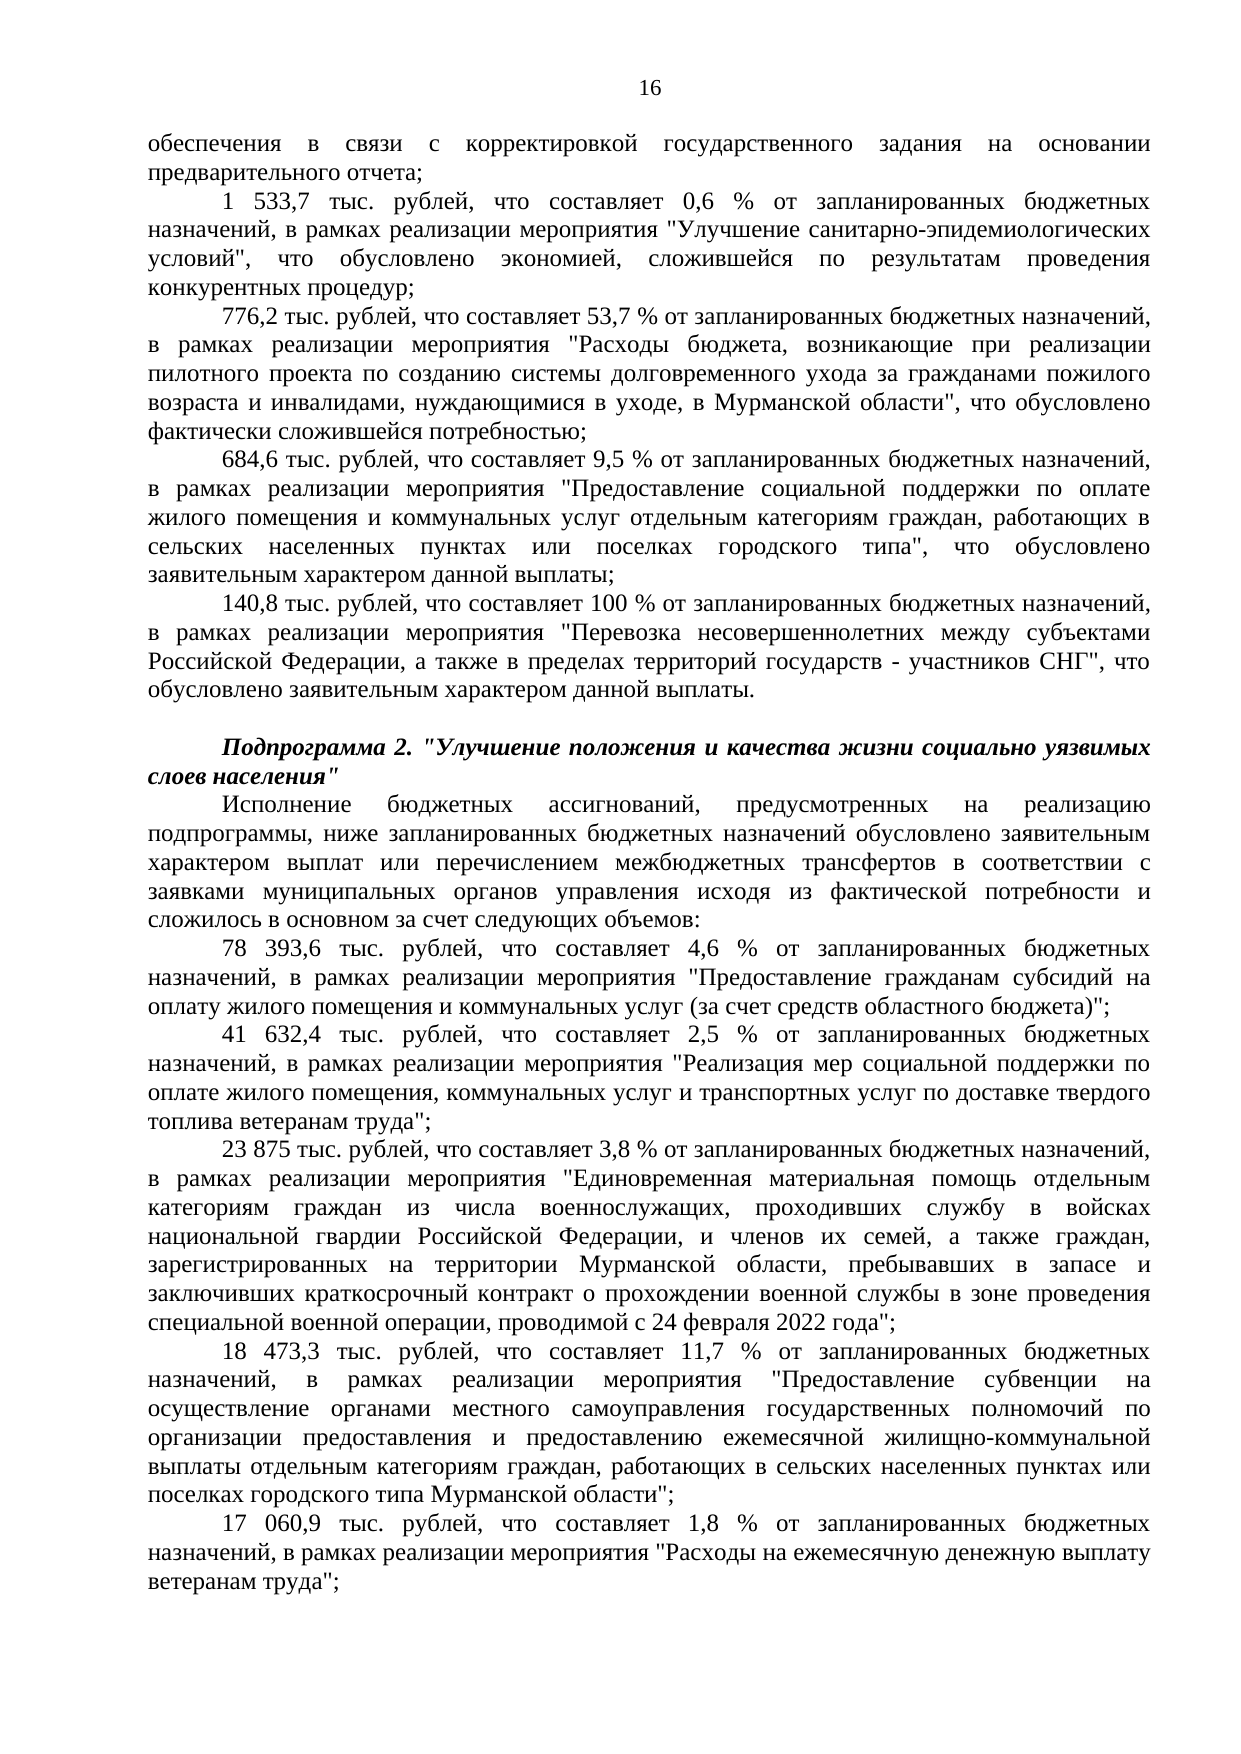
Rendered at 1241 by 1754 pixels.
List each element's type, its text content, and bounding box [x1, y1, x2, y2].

text 18 473,3 тыс. рублей, что составляет 11,7 % от запланированных бюджетных назначений, в рамках реализации мероприятия "Предоставление субвенции на осуществление органами местного самоуправления государственных полномочий по организации предоставления и предоставлению ежемесячной жилищно-коммунальной выплаты отдельным категориям граждан, работающих в сельских населенных пунктах или поселках городского типа Мурманской области"; [148, 1336, 1152, 1508]
text 1 533,7 тыс. рублей, что составляет 0,6 % от запланированных бюджетных назначений, в рамках реализации мероприятия "Улучшение санитарно-эпидемиологических условий", что обусловлено экономией, сложившейся по результатам проведения конкурентных процедур; [148, 186, 1152, 301]
text 776,2 тыс. рублей, что составляет 53,7 % от запланированных бюджетных назначений, в рамках реализации мероприятия "Расходы бюджета, возникающие при реализации пилотного проекта по созданию системы долговременного ухода за гражданами пожилого возраста и инвалидами, нуждающимися в уходе, в Мурманской области", что обусловлено фактически сложившейся потребностью; [148, 301, 1152, 444]
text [148, 128, 1152, 186]
text 684,6 тыс. рублей, что составляет 9,5 % от запланированных бюджетных назначений, в рамках реализации мероприятия "Предоставление социальной поддержки по оплате жилого помещения и коммунальных услуг отдельным категориям граждан, работающих в сельских населенных пунктах или поселках городского типа", что обусловлено заявительным характером данной выплаты; [148, 444, 1152, 588]
text Подпрограмма 2. "Улучшение положения и качества жизни социально уязвимых слоев населения" [148, 732, 1152, 789]
text Исполнение бюджетных ассигнований, предусмотренных на реализацию подпрограммы, ниже запланированных бюджетных назначений обусловлено заявительным характером выплат или перечислением межбюджетных трансфертов в соответствии с заявками муниципальных органов управления исходя из фактической потребности и сложилось в основном за счет следующих объемов: [148, 789, 1152, 933]
text 140,8 тыс. рублей, что составляет 100 % от запланированных бюджетных назначений, в рамках реализации мероприятия "Перевозка несовершеннолетних между субъектами Российской Федерации, а также в пределах территорий государств - участников СНГ", что обусловлено заявительным характером данной выплаты. [148, 588, 1152, 703]
text 23 875 тыс. рублей, что составляет 3,8 % от запланированных бюджетных назначений, в рамках реализации мероприятия "Единовременная материальная помощь отдельным категориям граждан из числа военнослужащих, проходивших службу в войсках национальной гвардии Российской Федерации, и членов их семей, а также граждан, зарегистрированных на территории Мурманской области, пребывавших в запасе и заключивших краткосрочный контракт о прохождении военной службы в зоне проведения специальной военной операции, проводимой с 24 февраля 2022 года"; [148, 1134, 1152, 1336]
text 78 393,6 тыс. рублей, что составляет 4,6 % от запланированных бюджетных назначений, в рамках реализации мероприятия "Предоставление гражданам субсидий на оплату жилого помещения и коммунальных услуг (за счет средств областного бюджета)"; [148, 933, 1152, 1019]
text 41 632,4 тыс. рублей, что составляет 2,5 % от запланированных бюджетных назначений, в рамках реализации мероприятия "Реализация мер социальной поддержки по оплате жилого помещения, коммунальных услуг и транспортных услуг по доставке твердого топлива ветеранам труда"; [148, 1019, 1152, 1134]
text 17 060,9 тыс. рублей, что составляет 1,8 % от запланированных бюджетных назначений, в рамках реализации мероприятия "Расходы на ежемесячную денежную выплату ветеранам труда"; [148, 1508, 1152, 1594]
